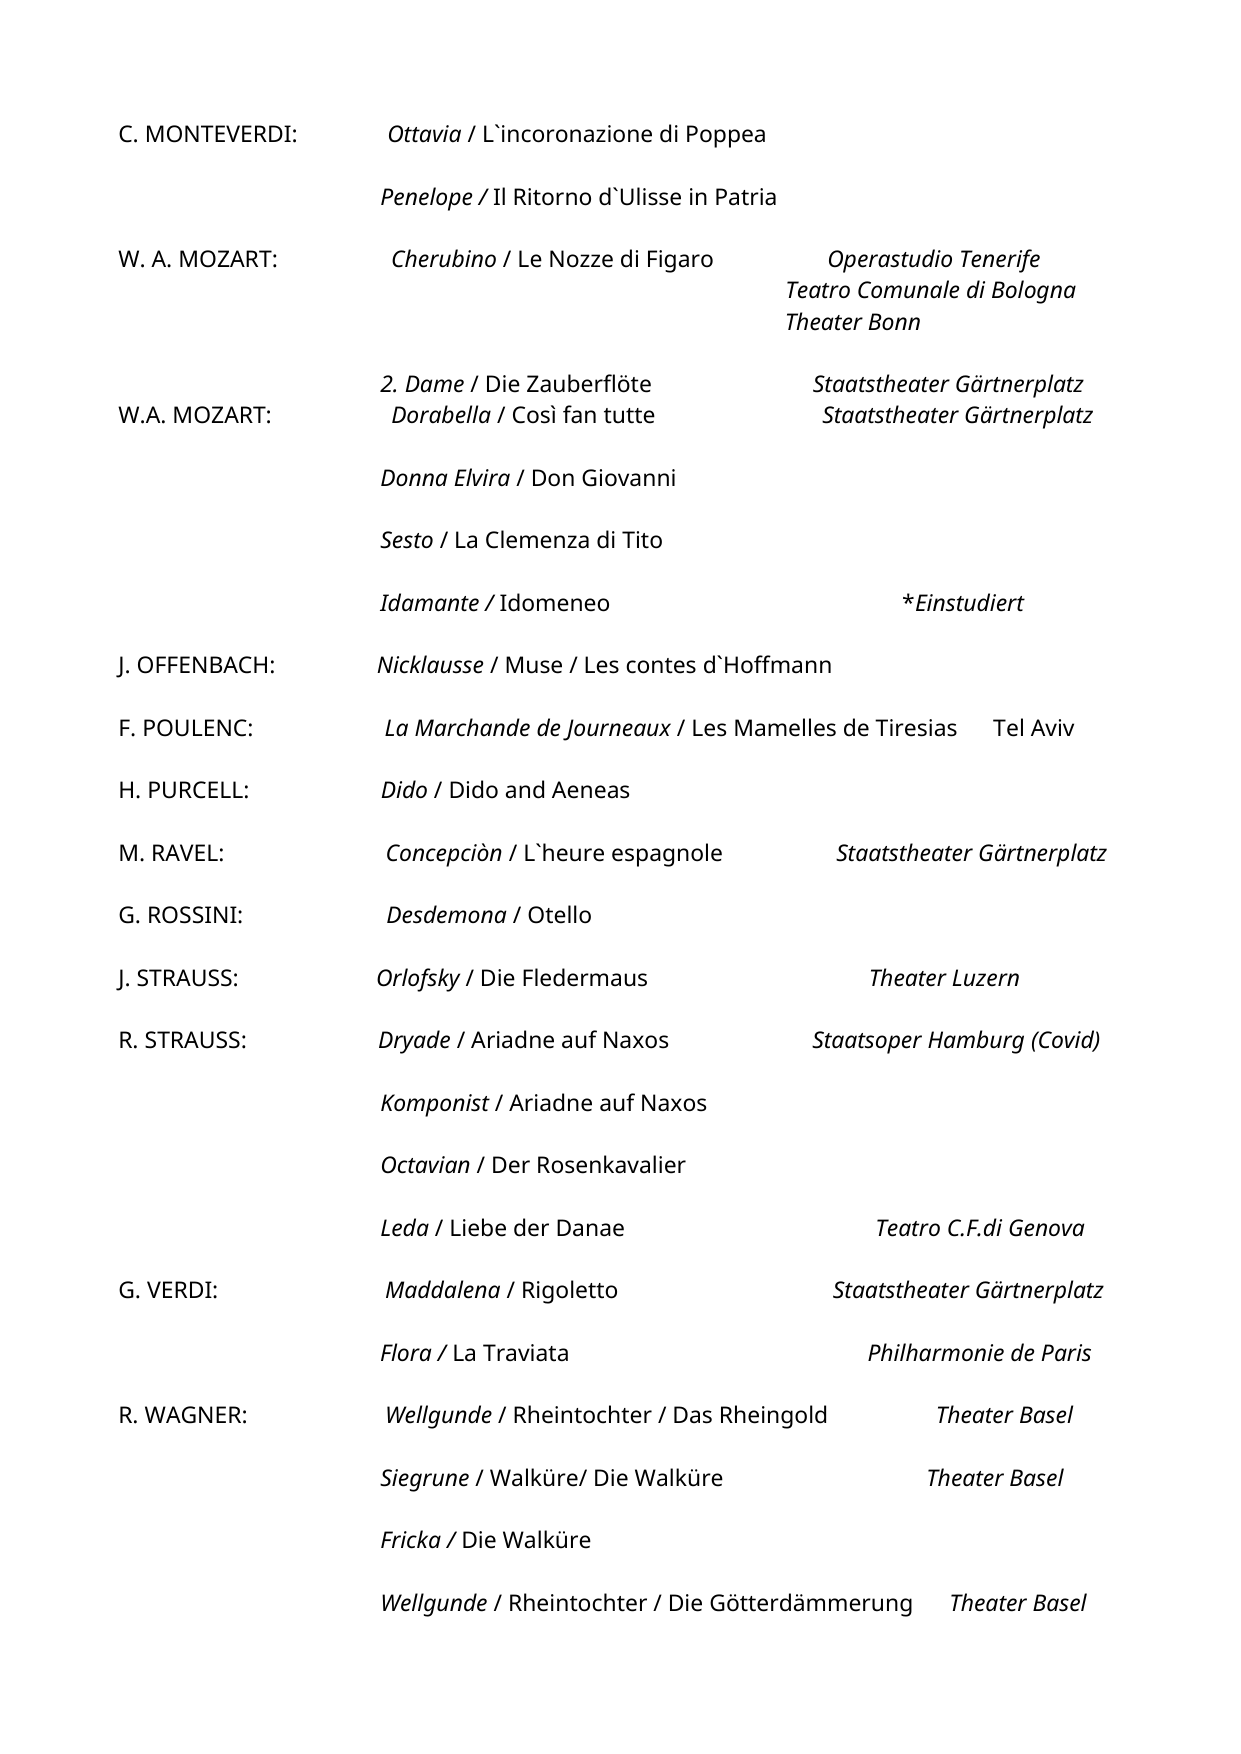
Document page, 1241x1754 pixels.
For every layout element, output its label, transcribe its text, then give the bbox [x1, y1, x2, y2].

text G. ROSSINI: Desdemona / Otello [118, 899, 1122, 931]
text Idamante / Idomeneo *Einstudiert [118, 587, 1122, 618]
text M. RAVEL: Concepciòn / L`heure espagnole Staatstheater Gärtnerplatz [118, 837, 1122, 868]
text Theater Bonn [118, 306, 1122, 337]
text Komponist / Ariadne auf Naxos [118, 1087, 1122, 1118]
text Siegrune / Walküre/ Die Walküre Theater Basel [118, 1462, 1122, 1493]
text Sesto / La Clemenza di Tito [118, 524, 1122, 556]
text Penelope / Il Ritorno d`Ulisse in Patria [118, 181, 1122, 212]
text G. VERDI: Maddalena / Rigoletto Staatstheater Gärtnerplatz [118, 1274, 1122, 1306]
text W.A. MOZART: Dorabella / Così fan tutte Staatstheater Gärtnerplatz [118, 399, 1122, 431]
text Wellgunde / Rheintochter / Die Götterdämmerung Theater Basel [118, 1587, 1122, 1618]
text R. WAGNER: Wellgunde / Rheintochter / Das Rheingold Theater Basel [118, 1399, 1122, 1431]
text Fricka / Die Walküre [118, 1524, 1122, 1556]
text F. POULENC: La Marchande de Journeaux / Les Mamelles de Tiresias Tel Aviv [118, 712, 1122, 743]
text 2. Dame / Die Zauberflöte Staatstheater Gärtnerplatz [118, 368, 1122, 399]
text W. A. MOZART: Cherubino / Le Nozze di Figaro Operastudio Tenerife [118, 243, 1122, 274]
text Donna Elvira / Don Giovanni [118, 462, 1122, 493]
text C. MONTEVERDI: Ottavia / L`incoronazione di Poppea [118, 118, 1122, 149]
text Leda / Liebe der Danae Teatro C.F.di Genova [118, 1212, 1122, 1243]
text Teatro Comunale di Bologna [118, 274, 1122, 306]
text Flora / La Traviata Philharmonie de Paris [118, 1337, 1122, 1368]
text J. OFFENBACH: Nicklausse / Muse / Les contes d`Hoffmann [118, 649, 1122, 681]
text H. PURCELL: Dido / Dido and Aeneas [118, 774, 1122, 806]
text R. STRAUSS: Dryade / Ariadne auf Naxos Staatsoper Hamburg (Covid) [118, 1024, 1122, 1056]
text Octavian / Der Rosenkavalier [118, 1149, 1122, 1181]
text J. STRAUSS: Orlofsky / Die Fledermaus Theater Luzern [118, 962, 1122, 993]
